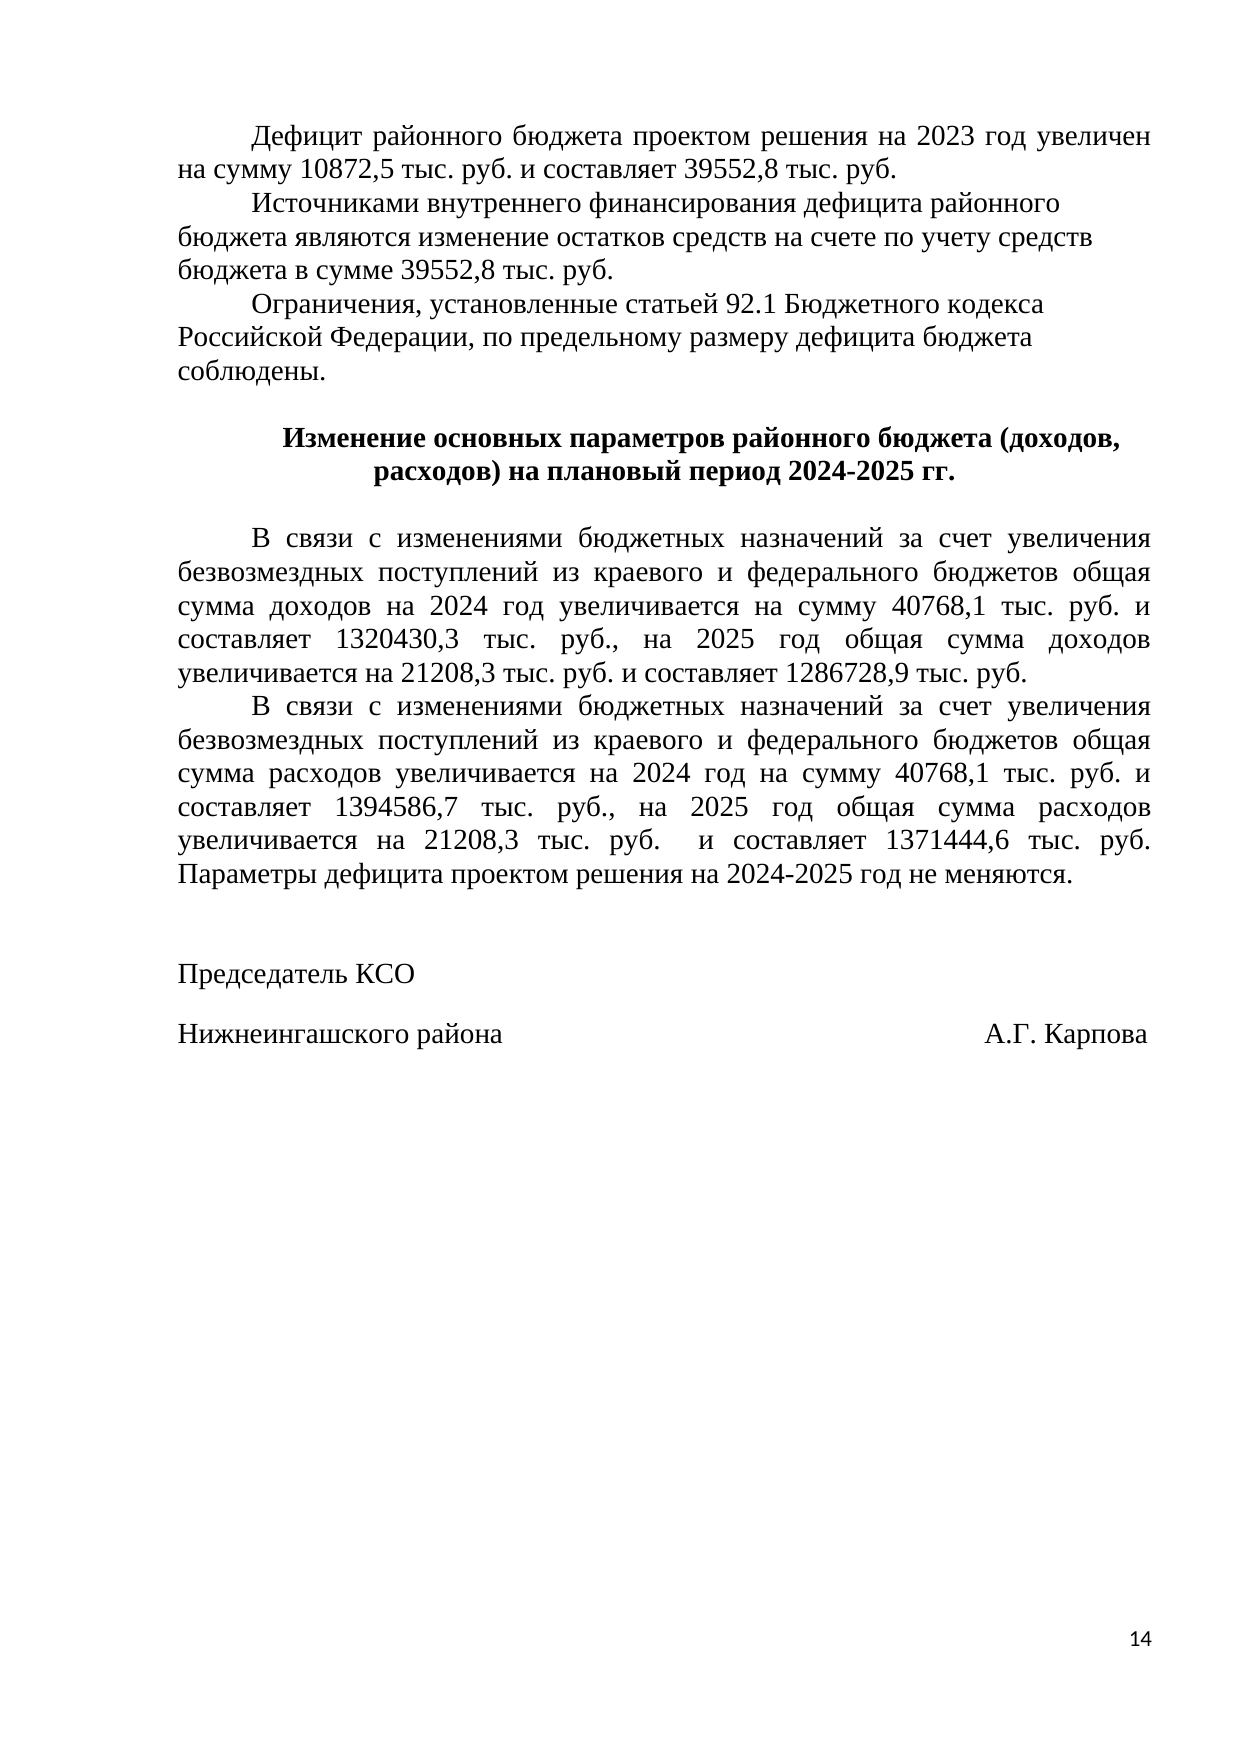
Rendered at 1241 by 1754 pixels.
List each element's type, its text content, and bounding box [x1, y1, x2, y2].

text Источниками внутреннего финансирования дефицита районного [177, 185, 1152, 219]
text В связи с изменениями бюджетных назначений за счет увеличения безвозмездных поступлений из краевого и федерального бюджетов общая сумма расходов увеличивается на 2024 год на сумму 40768,1 тыс. руб. и составляет 1394586,7 тыс. руб., на 2025 год общая сумма расходов увеличивается на 21208,3 тыс. руб. и составляет 1371444,6 тыс. руб. Параметры дефицита проектом решения на 2024-2025 год не меняются. [177, 688, 1152, 889]
text Изменение основных параметров районного бюджета (доходов, расходов) на плановый период 2024-2025 гг. [177, 420, 1152, 487]
text Дефицит районного бюджета проектом решения на 2023 год увеличен на сумму 10872,5 тыс. руб. и составляет 39552,8 тыс. руб. [177, 118, 1152, 185]
text Российской Федерации, по предельному размеру дефицита бюджета соблюдены. [177, 319, 1152, 386]
text Председатель КСО [177, 957, 1152, 990]
text Нижнеингашского района А.Г. Карпова [177, 1016, 1152, 1049]
text Ограничения, установленные статьей 92.1 Бюджетного кодекса [177, 286, 1152, 319]
text бюджета в сумме 39552,8 тыс. руб. [177, 252, 1152, 286]
text бюджета являются изменение остатков средств на счете по учету средств [177, 219, 1152, 252]
text В связи с изменениями бюджетных назначений за счет увеличения безвозмездных поступлений из краевого и федерального бюджетов общая сумма доходов на 2024 год увеличивается на сумму 40768,1 тыс. руб. и составляет 1320430,3 тыс. руб., на 2025 год общая сумма доходов увеличивается на 21208,3 тыс. руб. и составляет 1286728,9 тыс. руб. [177, 521, 1152, 688]
